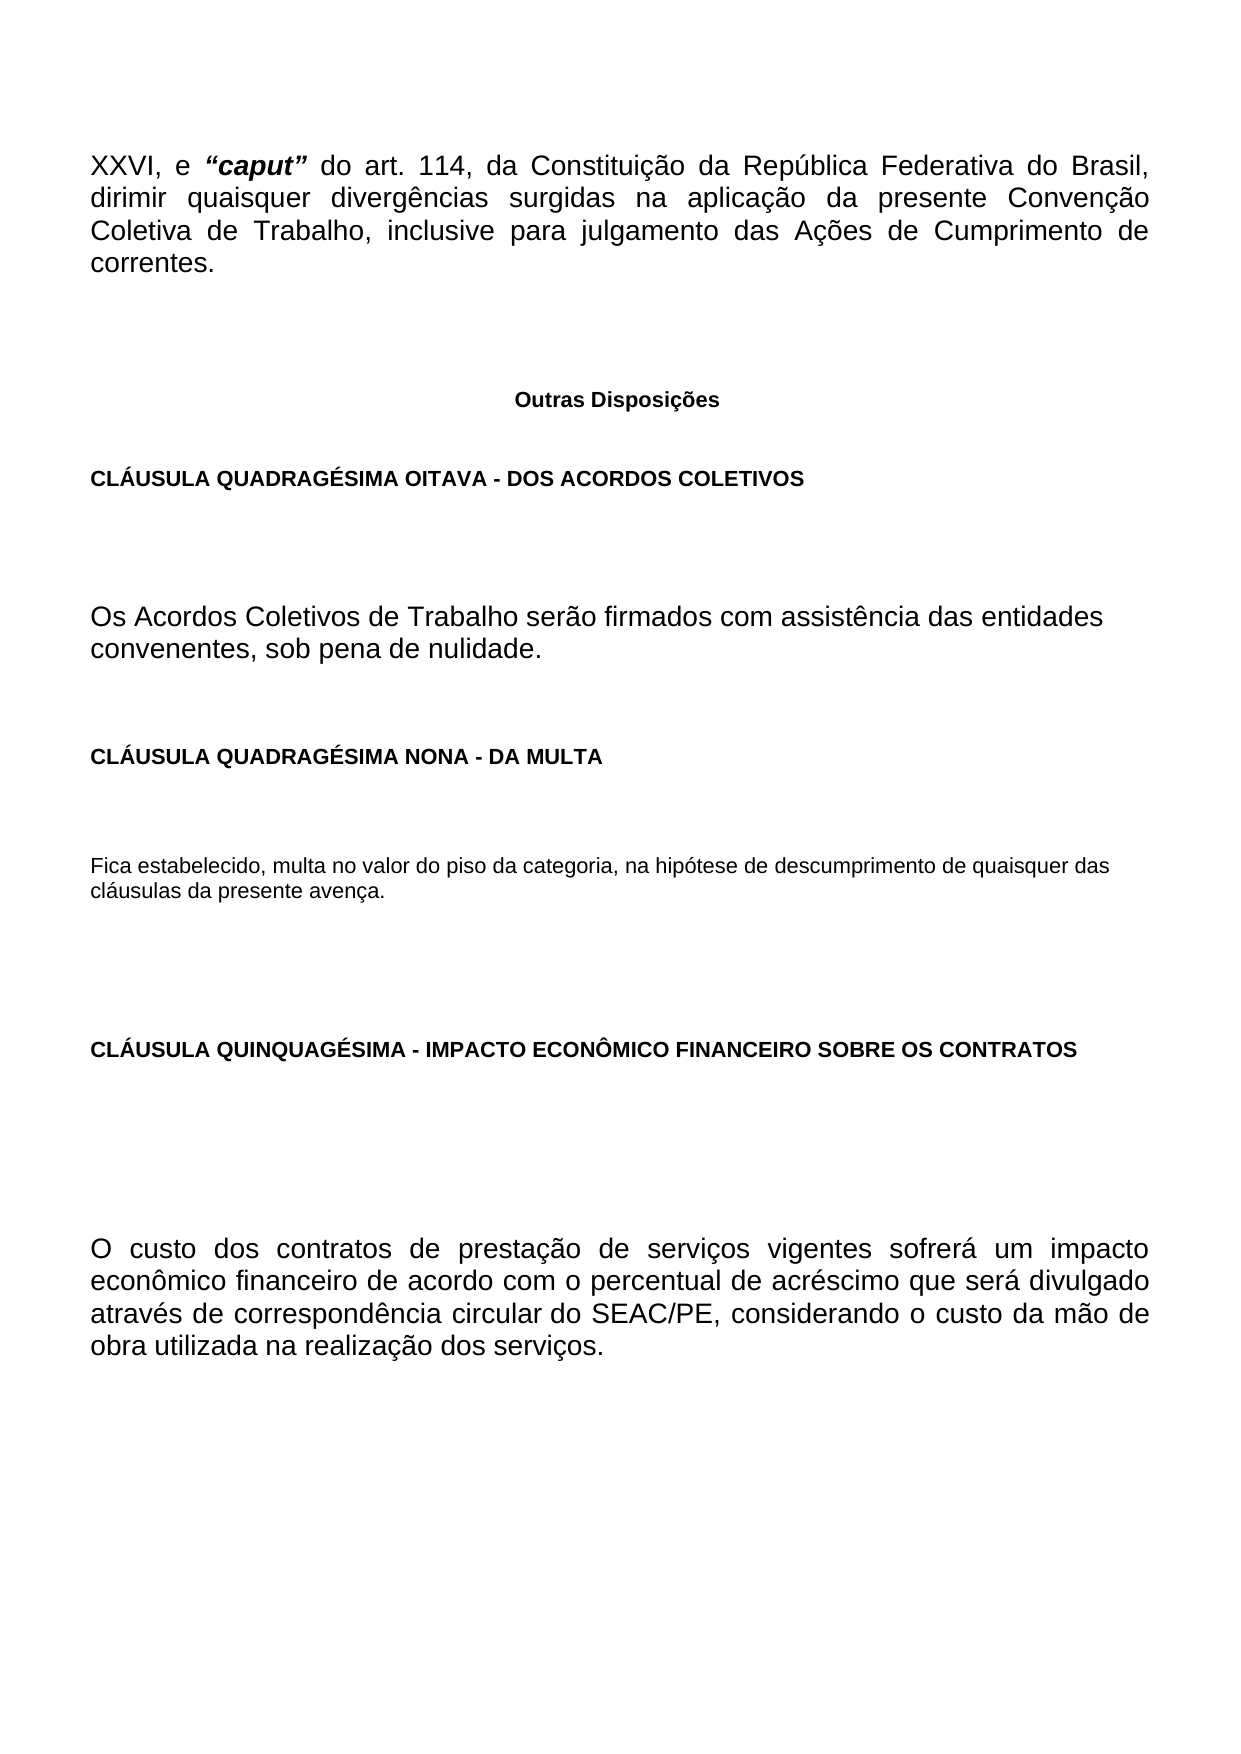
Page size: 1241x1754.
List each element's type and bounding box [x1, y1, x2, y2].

table_header [89, 118, 1152, 1566]
